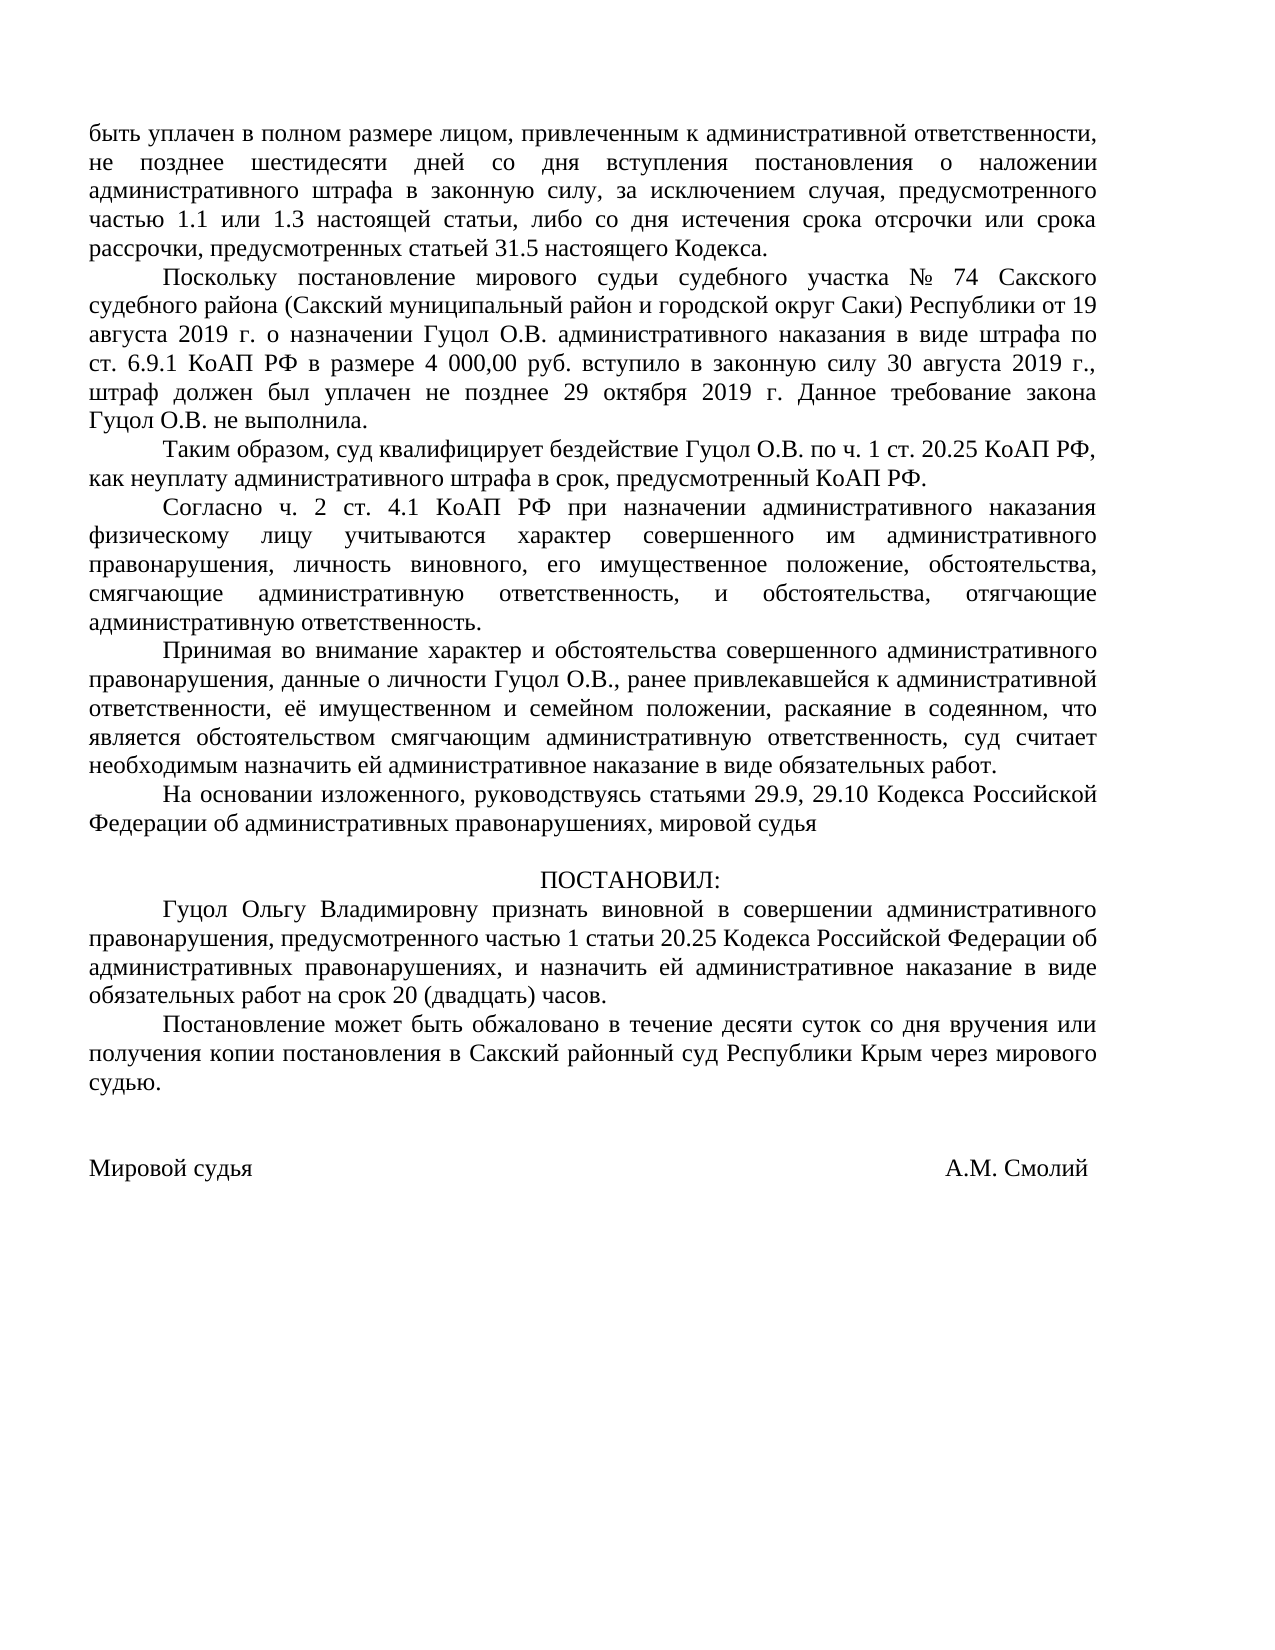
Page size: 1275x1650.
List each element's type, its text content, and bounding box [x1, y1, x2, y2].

text Таким образом, суд квалифицирует бездействие Гуцол О.В. по ч. 1 ст. 20.25 КоАП РФ, как неуплату административного штрафа в срок, предусмотренный КоАП РФ. [89, 434, 1098, 492]
text Мировой судья А.М. Смолий [89, 1153, 1098, 1182]
text Гуцол Ольгу Владимировну признать виновной в совершении административного правонарушения, предусмотренного частью 1 статьи 20.25 Кодекса Российской Федерации об административных правонарушениях, и назначить ей административное наказание в виде обязательных работ на срок 20 (двадцать) часов. [89, 894, 1098, 1009]
text Постановление может быть обжаловано в течение десяти суток со дня вручения или получения копии постановления в Сакский районный суд Республики Крым через мирового судью. [89, 1009, 1098, 1096]
text Поскольку постановление мирового судьи судебного участка № 74 Сакского судебного района (Сакский муниципальный район и городской округ Саки) Республики от 19 августа 2019 г. о назначении Гуцол О.В. административного наказания в виде штрафа по ст. 6.9.1 КоАП РФ в размере 4 000,00 руб. вступило в законную силу 30 августа 2019 г., штраф должен был уплачен не позднее 29 октября 2019 г. Данное требование закона Гуцол О.В. не выполнила. [89, 262, 1098, 434]
text На основании изложенного, руководствуясь статьями 29.9, 29.10 Кодекса Российской Федерации об административных правонарушениях, мировой судья [89, 779, 1098, 837]
text ПОСТАНОВИЛ: [89, 866, 1098, 894]
text Принимая во внимание характер и обстоятельства совершенного административного правонарушения, данные о личности Гуцол О.В., ранее привлекавшейся к административной ответственности, её имущественном и семейном положении, раскаяние в содеянном, что является обстоятельством смягчающим административную ответственность, суд считает необходимым назначить ей административное наказание в виде обязательных работ. [89, 636, 1098, 779]
text Согласно ч. 2 ст. 4.1 КоАП РФ при назначении административного наказания физическому лицу учитываются характер совершенного им административного правонарушения, личность виновного, его имущественное положение, обстоятельства, смягчающие административную ответственность, и обстоятельства, отягчающие административную ответственность. [89, 492, 1098, 636]
